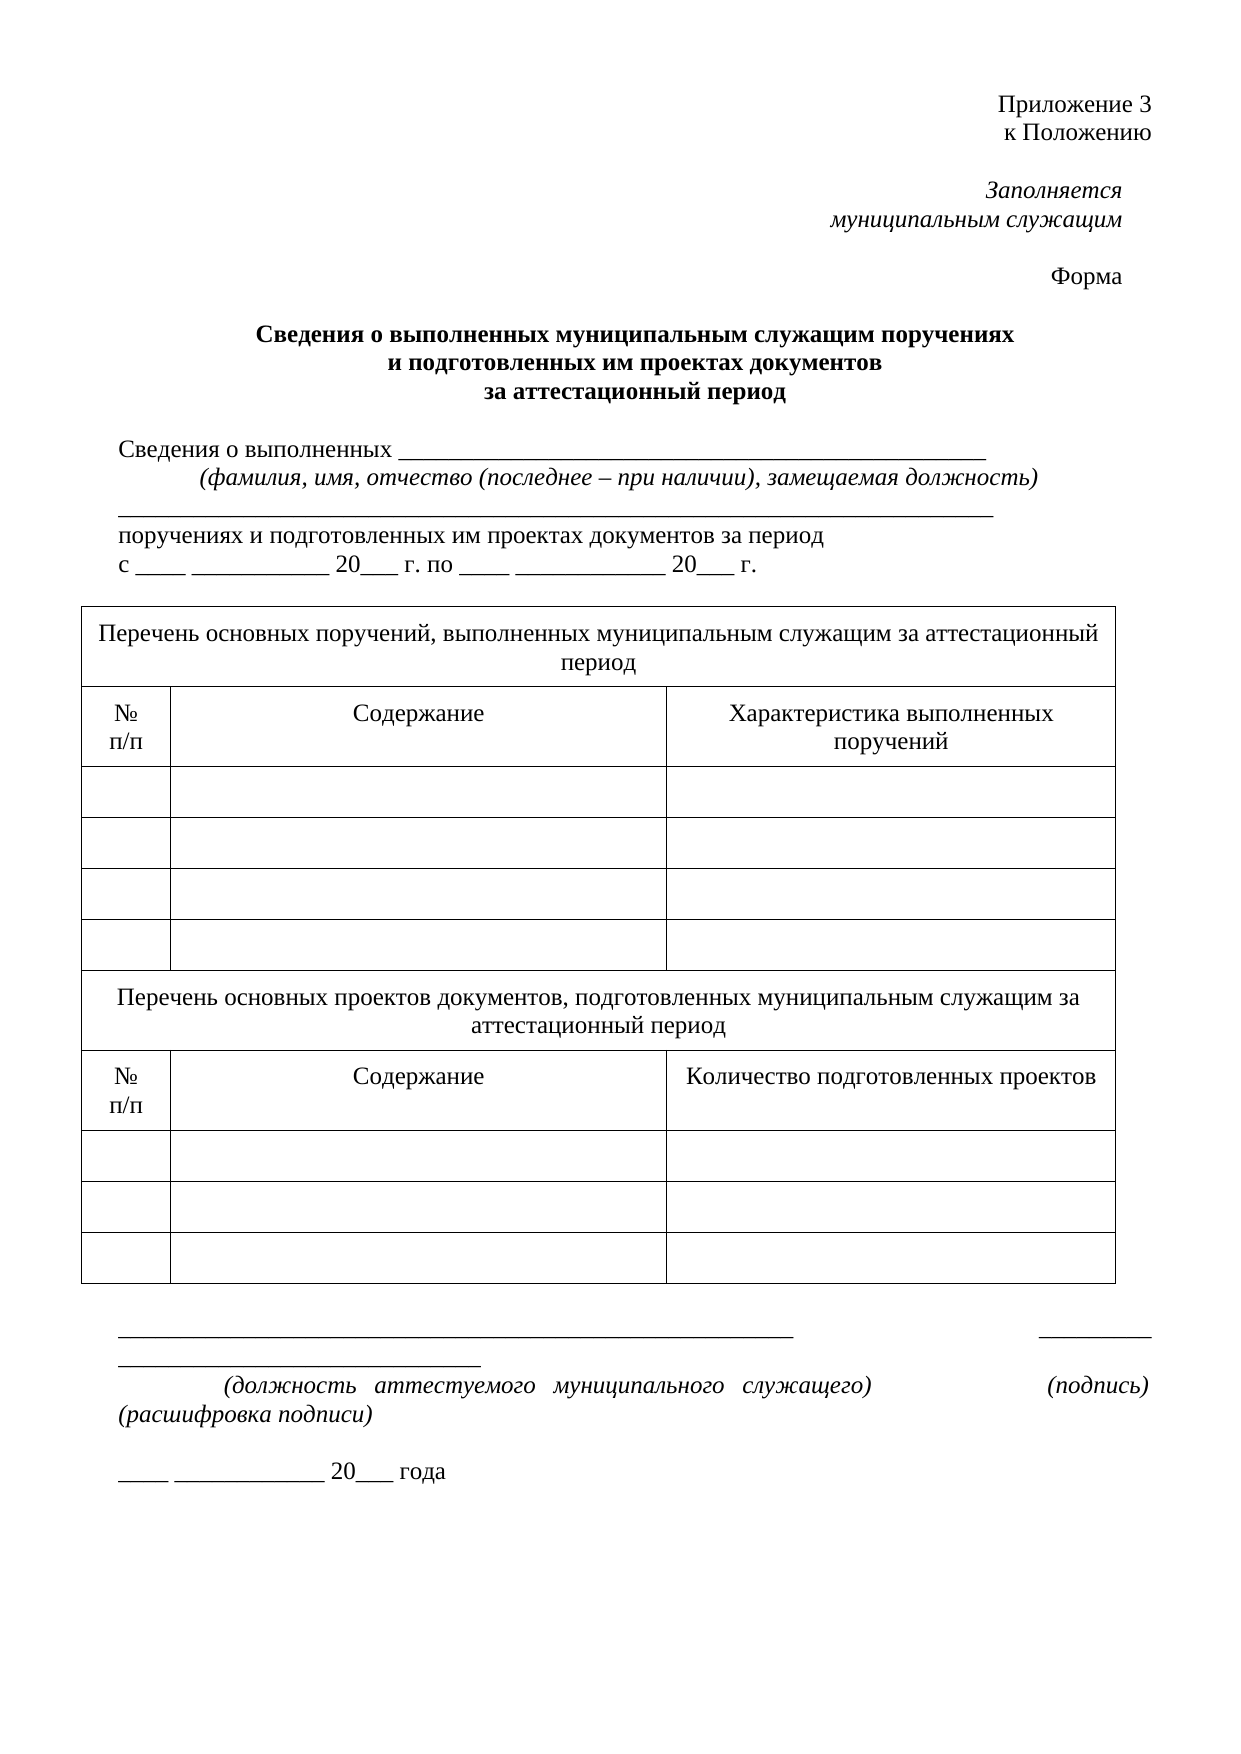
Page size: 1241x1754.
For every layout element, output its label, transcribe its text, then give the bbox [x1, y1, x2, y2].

text за аттестационный период [118, 376, 1152, 405]
text Приложение 3 [118, 89, 1152, 117]
table_cell [667, 869, 1115, 919]
table_cell [171, 920, 666, 970]
table_cell [667, 920, 1115, 970]
text и подготовленных им проектах документов [118, 347, 1152, 376]
table_cell № п/п [82, 687, 170, 766]
text (должность аттестуемого муниципального служащего) (подпись) (расшифровка подписи) [118, 1370, 1152, 1427]
table_cell [667, 1182, 1115, 1232]
table_cell [667, 1131, 1115, 1181]
table_cell [171, 1233, 666, 1283]
text Форма [118, 261, 1122, 290]
text (фамилия, имя, отчество (последнее – при наличии), замещаемая должность) [118, 462, 1152, 491]
table_cell Характеристика выполненных поручений [667, 687, 1115, 766]
table_cell Содержание [171, 687, 666, 766]
text Заполняется [118, 175, 1122, 204]
table_cell [667, 1233, 1115, 1283]
table_cell [667, 767, 1115, 817]
text Сведения о выполненных муниципальным служащим поручениях [118, 319, 1152, 347]
text Сведения о выполненных _______________________________________________ [118, 434, 1152, 462]
table_cell Содержание [171, 1051, 666, 1129]
table_cell [82, 1182, 170, 1232]
table_cell № п/п [82, 1051, 170, 1129]
table_cell [82, 869, 170, 919]
table_cell [82, 767, 170, 817]
text ______________________________________________________________________ [118, 491, 1152, 520]
table_cell [82, 920, 170, 970]
text ____ ____________ 20___ года [118, 1456, 1152, 1485]
table_cell Перечень основных проектов документов, подготовленных муниципальным служащим за аттестационный период [82, 971, 1115, 1050]
table_cell [171, 869, 666, 919]
table_cell [171, 1131, 666, 1181]
table_cell [171, 1182, 666, 1232]
table_header Перечень основных поручений, выполненных муниципальным служащим за аттестационный период [82, 607, 1115, 686]
text к Положению [118, 117, 1152, 146]
table_cell [171, 767, 666, 817]
table_cell [82, 818, 170, 868]
text поручениях и подготовленных им проектах документов за период [118, 520, 1152, 549]
table_cell [82, 1131, 170, 1181]
table_cell [171, 818, 666, 868]
table_cell Количество подготовленных проектов [667, 1051, 1115, 1129]
table_cell [82, 1233, 170, 1283]
table_cell [667, 818, 1115, 868]
text муниципальным служащим [118, 204, 1122, 232]
text с ____ ___________ 20___ г. по ____ ____________ 20___ г. [118, 549, 1152, 577]
text ______________________________________________________ _________ _____________________________ [118, 1312, 1152, 1370]
